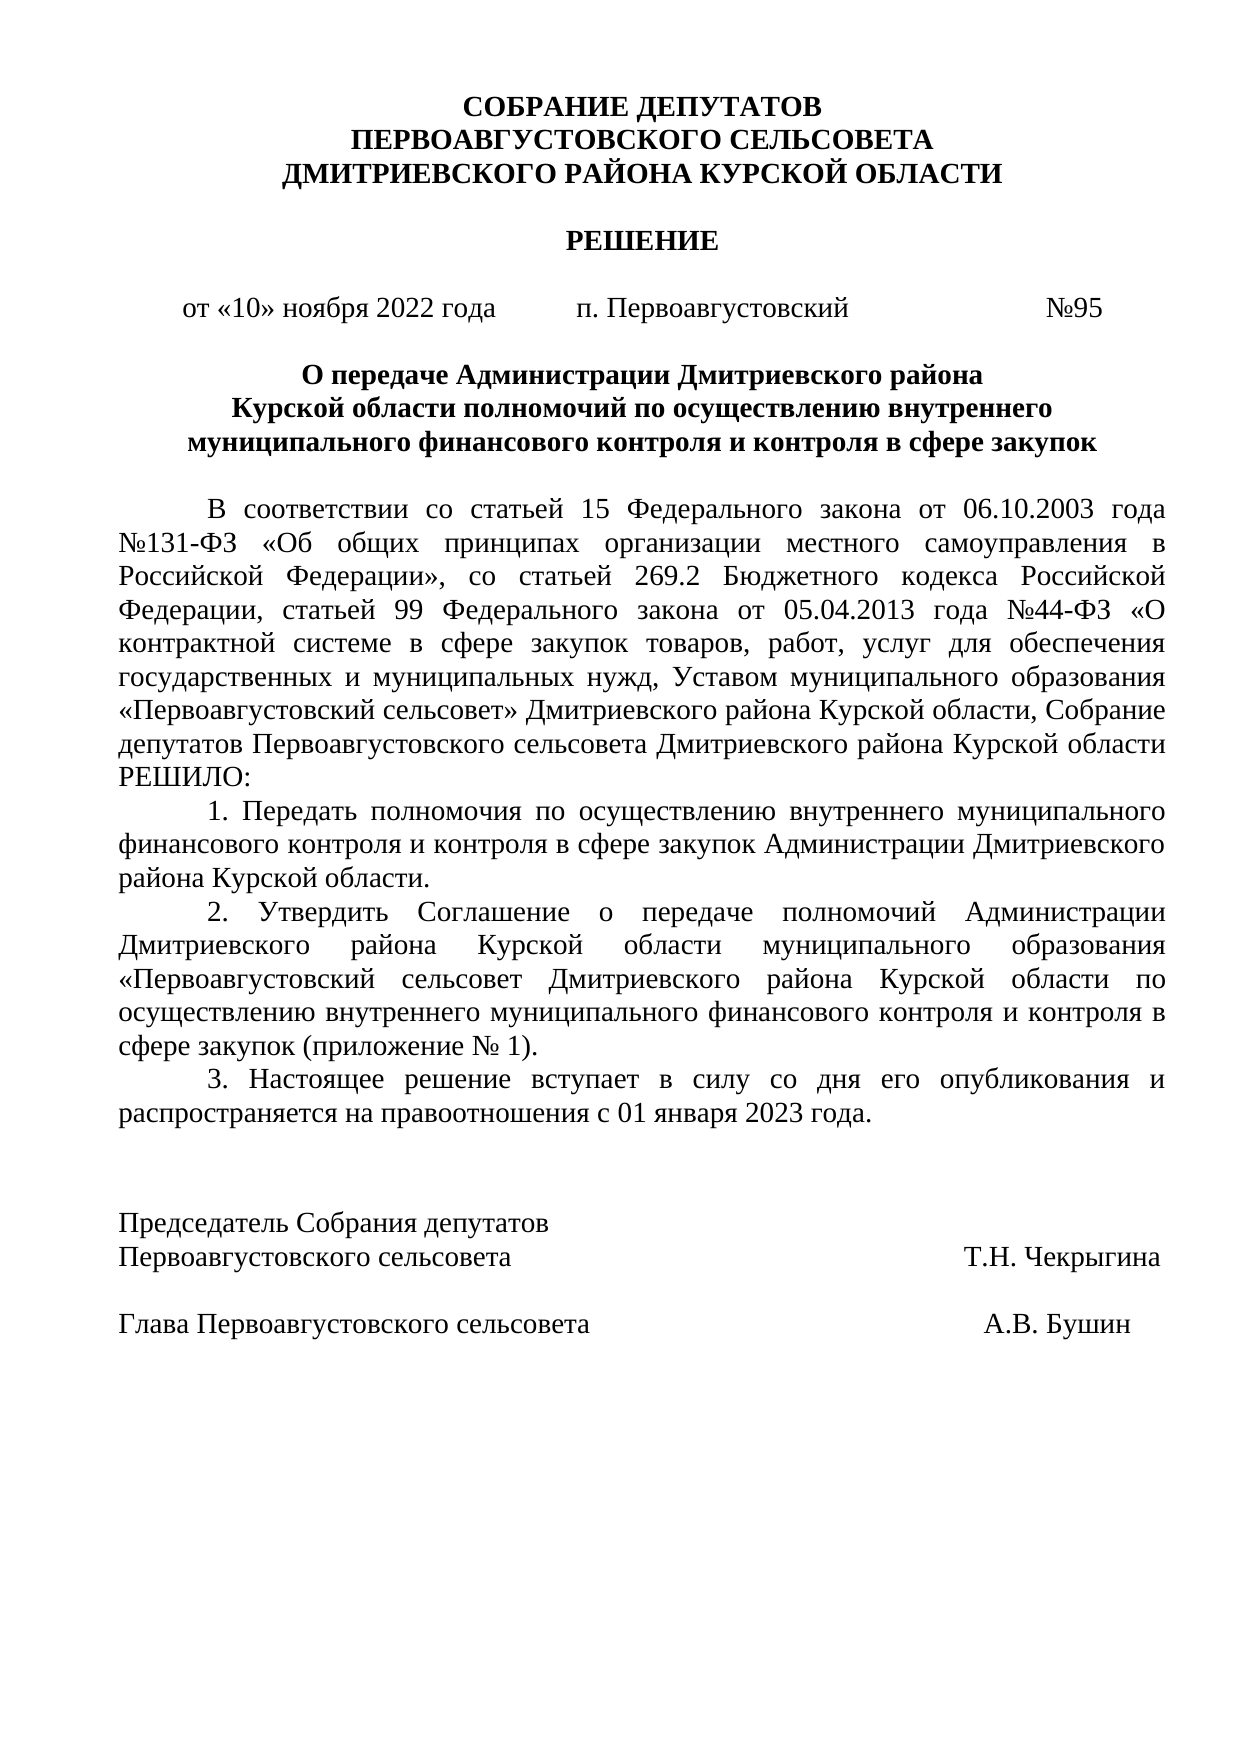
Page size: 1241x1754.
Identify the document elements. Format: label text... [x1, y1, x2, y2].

text Председатель Собрания депутатов [118, 1205, 1167, 1239]
text 2. Утвердить Соглашение о передаче полномочий Администрации Дмитриевского района Курской области муниципального образования «Первоавгустовский сельсовет Дмитриевского района Курской области по осуществлению внутреннего муниципального финансового контроля и контроля в сфере закупок (приложение № 1). [118, 894, 1167, 1061]
text 1. Передать полномочия по осуществлению внутреннего муниципального финансового контроля и контроля в сфере закупок Администрации Дмитриевского района Курской области. [118, 793, 1167, 894]
text РЕШЕНИЕ [118, 223, 1167, 256]
text Глава Первоавгустовского сельсовета А.В. Бушин [118, 1306, 1167, 1339]
text В соответствии со статьей 15 Федерального закона от 06.10.2003 года №131-ФЗ «Об общих принципах организации местного самоуправления в Российской Федерации», со статьей 269.2 Бюджетного кодекса Российской Федерации, статьей 99 Федерального закона от 05.04.2013 года №44-ФЗ «О контрактной системе в сфере закупок товаров, работ, услуг для обеспечения государственных и муниципальных нужд, Уставом муниципального образования «Первоавгустовский сельсовет» Дмитриевского района Курской области, Собрание депутатов Первоавгустовского сельсовета Дмитриевского района Курской области РЕШИЛО: [118, 491, 1167, 793]
text О передаче Администрации Дмитриевского района [118, 357, 1167, 391]
text СОБРАНИЕ ДЕПУТАТОВ [118, 89, 1167, 122]
text ПЕРВОАВГУСТОВСКОГО СЕЛЬСОВЕТА [118, 122, 1167, 156]
text Курской области полномочий по осуществлению внутреннего муниципального финансового контроля и контроля в сфере закупок [118, 391, 1167, 458]
text от «10» ноября 2022 года п. Первоавгустовский №95 [118, 290, 1167, 323]
text 3. Настоящее решение вступает в силу со дня его опубликования и распространяется на правоотношения с 01 января 2023 года. [118, 1061, 1167, 1128]
text ДМИТРИЕВСКОГО РАЙОНА КУРСКОЙ ОБЛАСТИ [118, 156, 1167, 189]
text Первоавгустовского сельсовета Т.Н. Чекрыгина [118, 1239, 1167, 1272]
